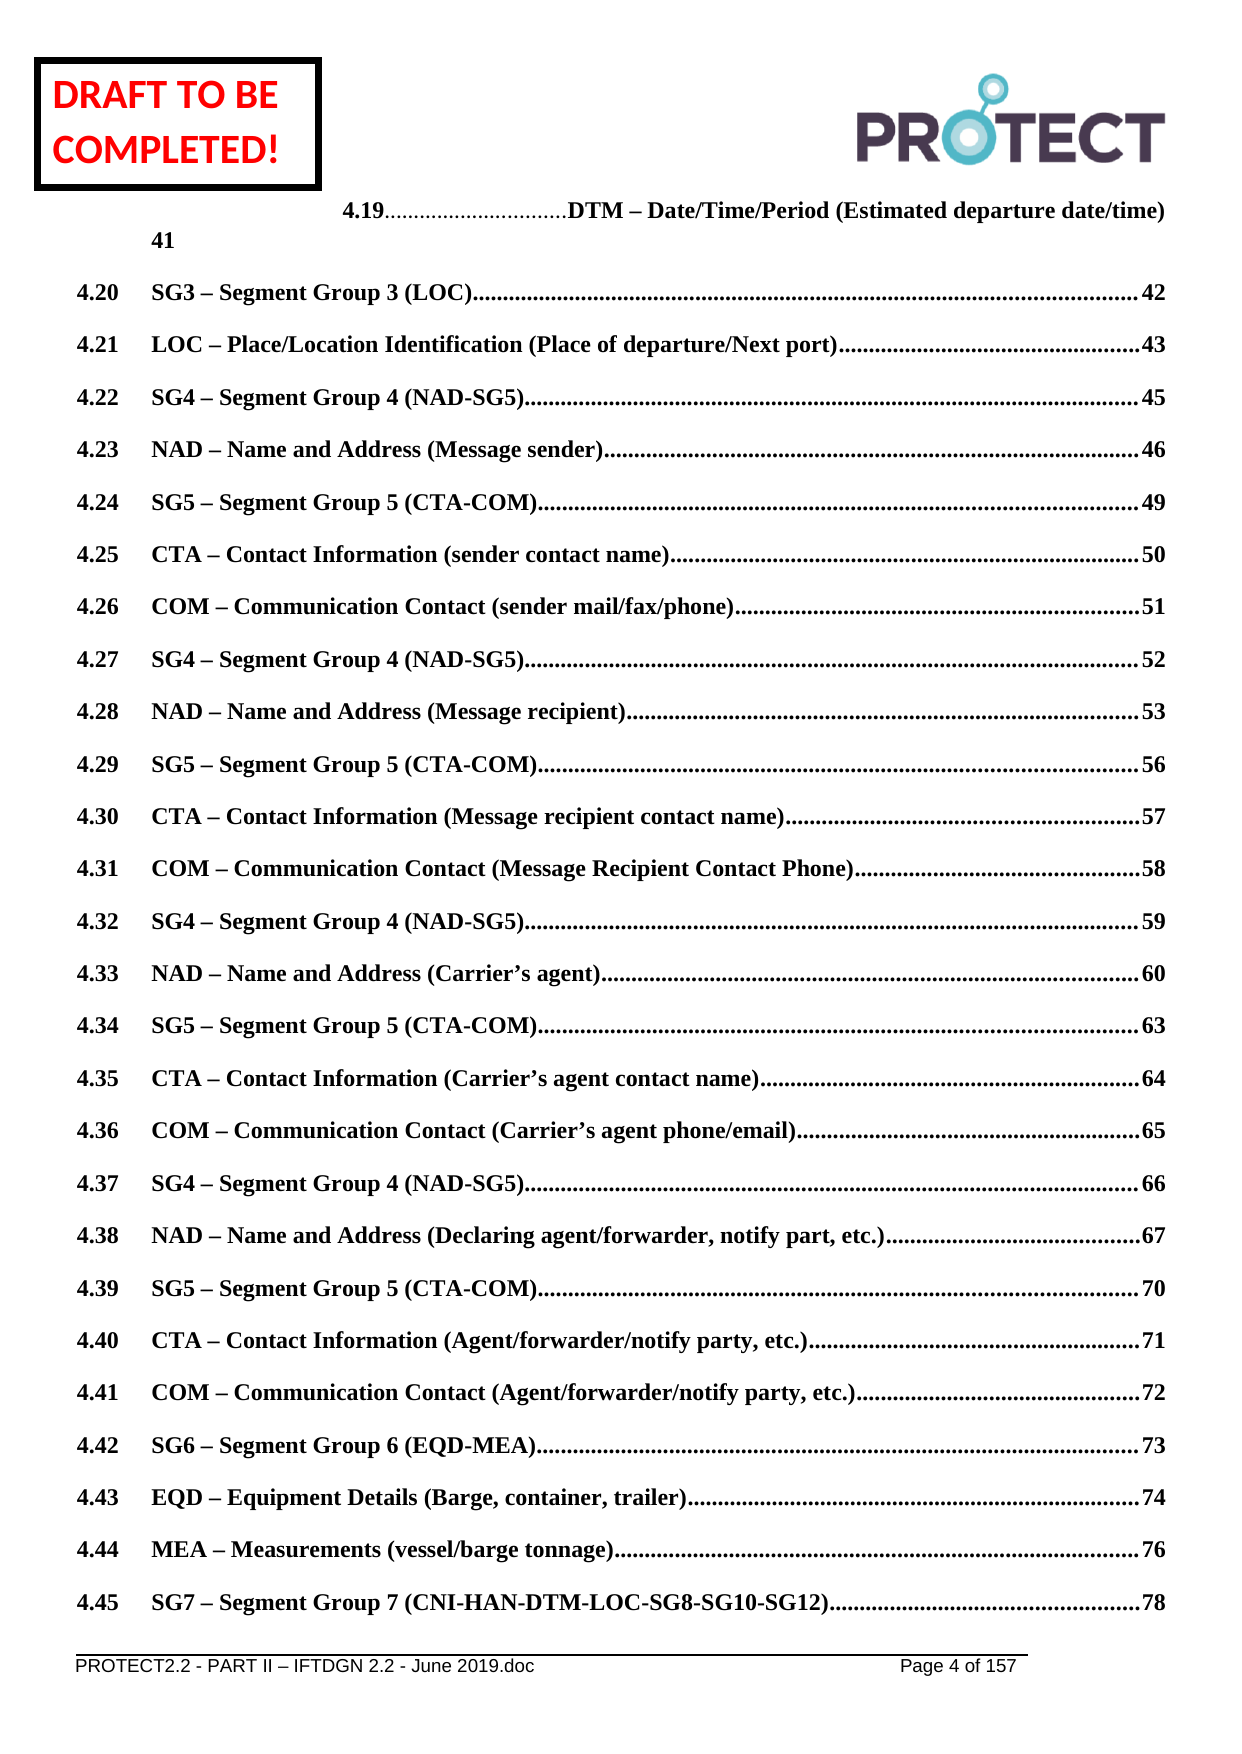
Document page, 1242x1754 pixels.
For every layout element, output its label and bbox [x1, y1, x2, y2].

picture [854, 72, 1167, 166]
